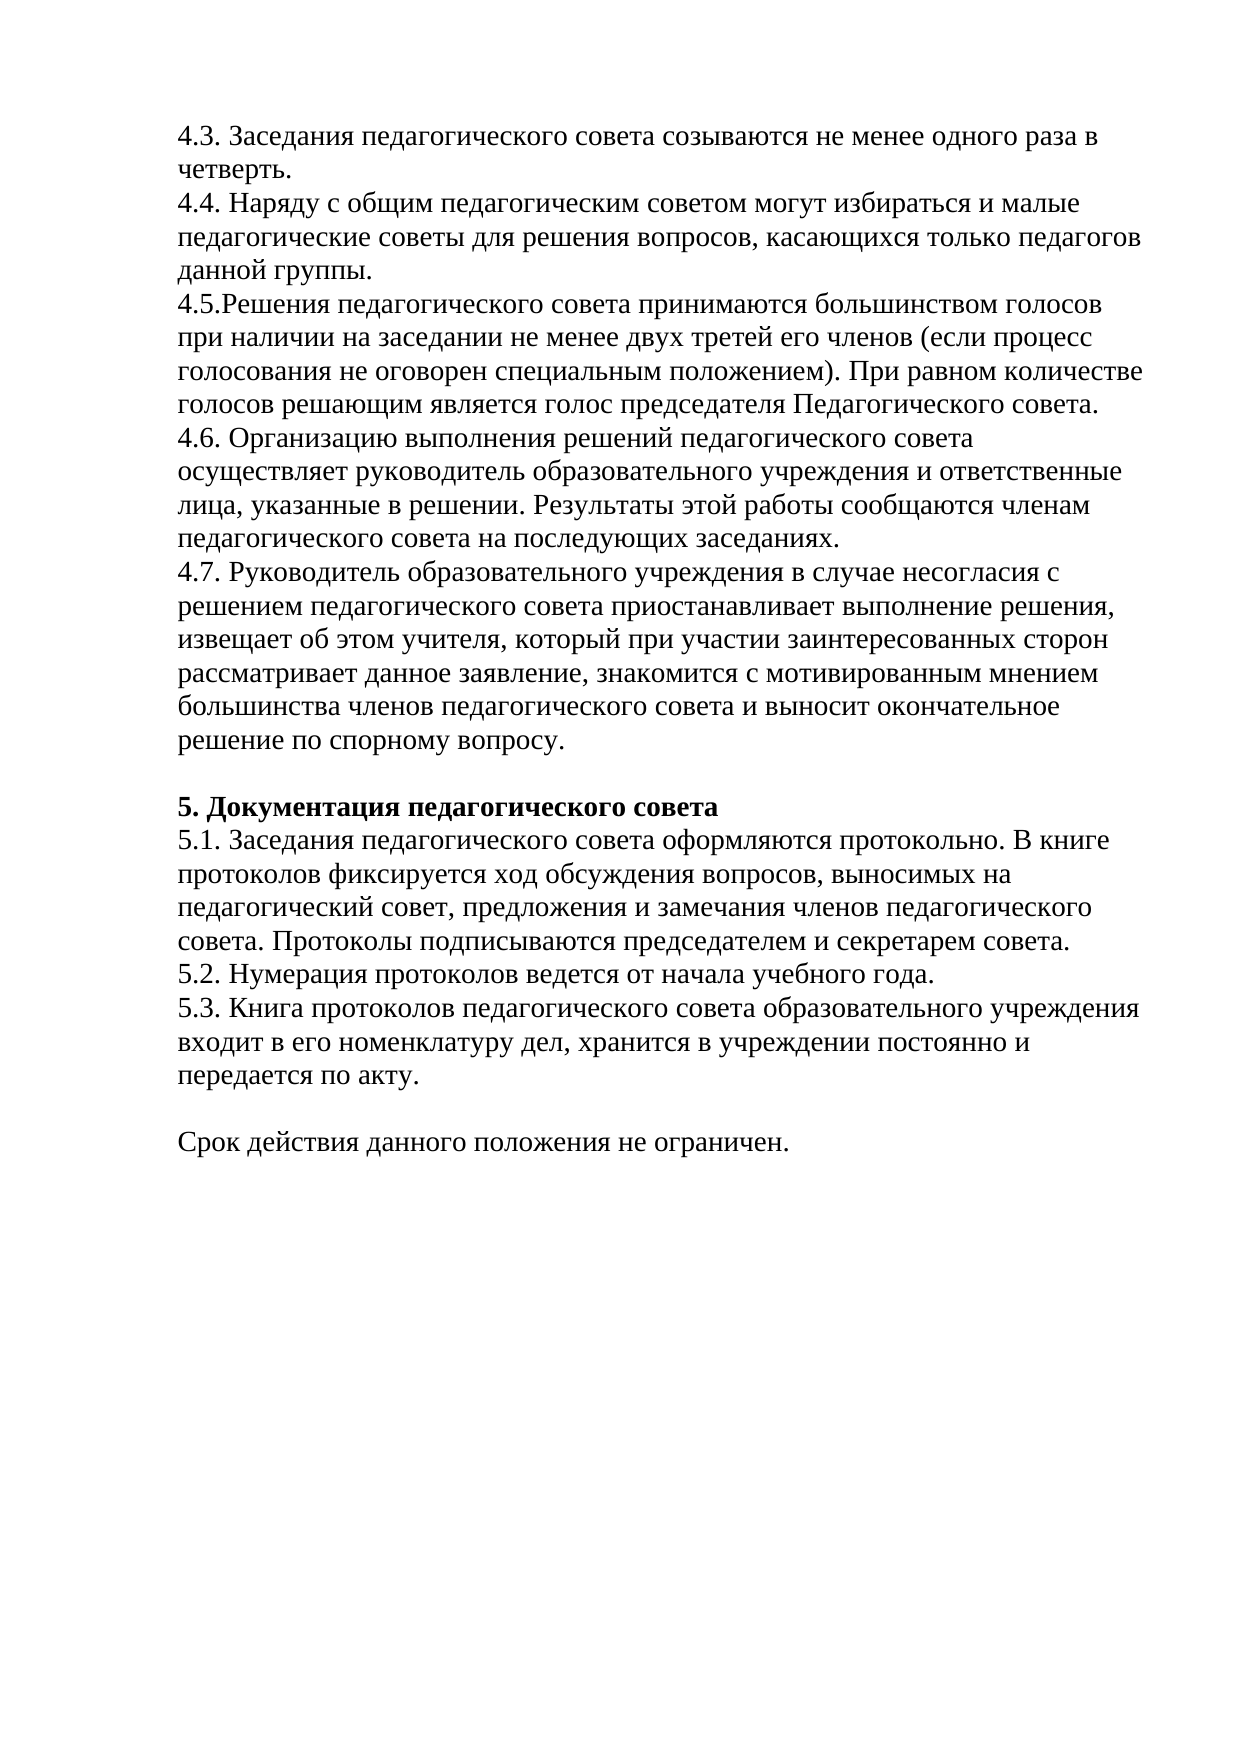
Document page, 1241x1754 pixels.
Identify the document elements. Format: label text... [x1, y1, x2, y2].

text 5.1. Заседания педагогического совета оформляются протокольно. В книге протоколов фиксируется ход обсуждения вопросов, выносимых на педагогический совет, предложения и замечания членов педагогического совета. Протоколы подписываются председателем и секретарем совета. [177, 822, 1152, 957]
text 4.4. Наряду с общим педагогическим советом могут избираться и малые педагогические советы для решения вопросов, касающихся только педагогов данной группы. [177, 185, 1152, 286]
text 4.5.Решения педагогического совета принимаются большинством голосов при наличии на заседании не менее двух третей его членов (если процесс голосования не оговорен специальным положением). При равном количестве голосов решающим является голос председателя Педагогического совета. [177, 286, 1152, 420]
text 5.2. Нумерация протоколов ведется от начала учебного года. [177, 957, 1152, 990]
text 4.7. Руководитель образовательного учреждения в случае несогласия с решением педагогического совета приостанавливает выполнение решения, извещает об этом учителя, который при участии заинтересованных сторон рассматривает данное заявление, знакомится с мотивированным мнением большинства членов педагогического совета и выносит окончательное решение по спорному вопросу. [177, 554, 1152, 755]
text 5. Документация педагогического совета [177, 789, 1152, 822]
text 4.6. Организацию выполнения решений педагогического совета осуществляет руководитель образовательного учреждения и ответственные лица, указанные в решении. Результаты этой работы сообщаются членам педагогического совета на последующих заседаниях. [177, 420, 1152, 554]
text Срок действия данного положения не ограничен. [177, 1124, 1152, 1158]
text 4.3. Заседания педагогического совета созываются не менее одного раза в четверть. [177, 118, 1152, 185]
text 5.3. Книга протоколов педагогического совета образовательного учреждения входит в его номенклатуру дел, хранится в учреждении постоянно и передается по акту. [177, 990, 1152, 1091]
